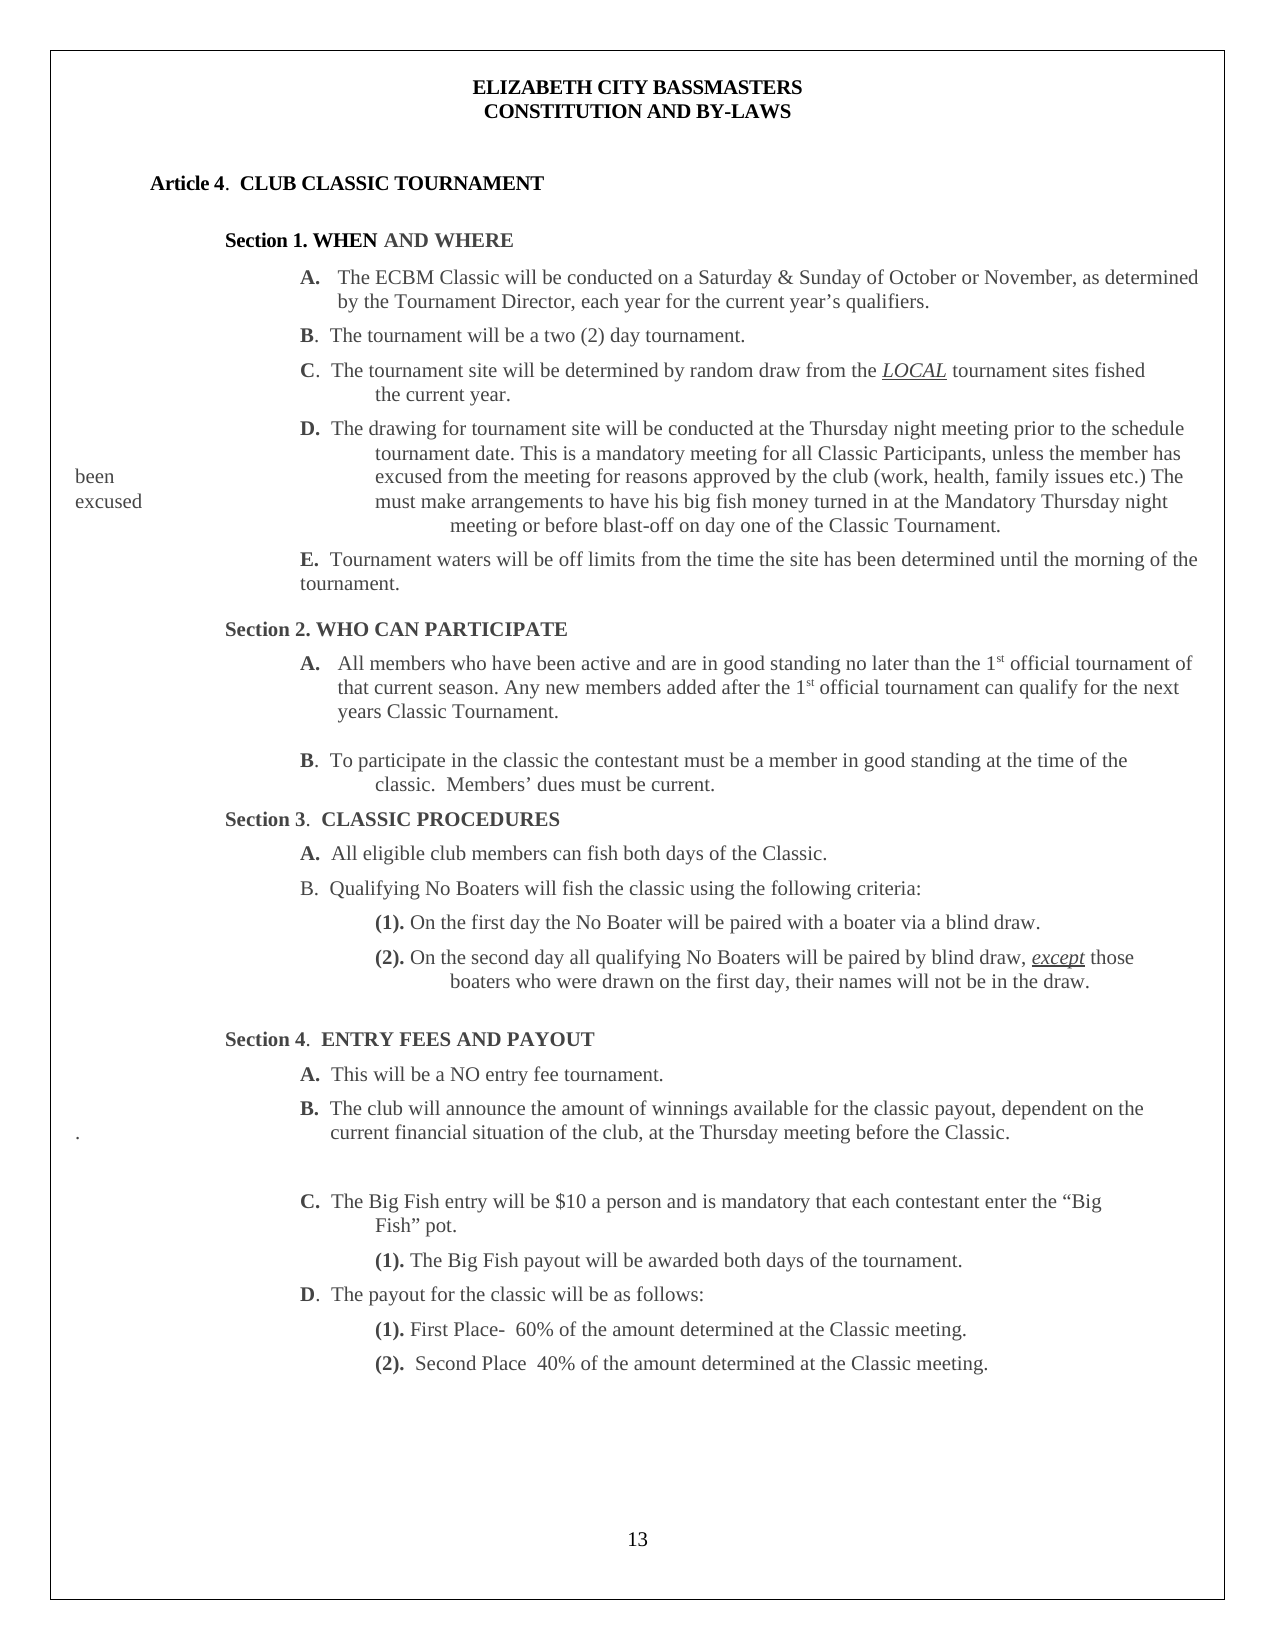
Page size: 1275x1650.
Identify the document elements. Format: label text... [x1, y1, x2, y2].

text C. The Big Fish entry will be $10 a person and is mandatory that each contestant enter the “Big Fish” pot. [75, 1189, 1200, 1237]
text B. Qualifying No Boaters will fish the classic using the following criteria: [75, 876, 1200, 900]
text B. The club will announce the amount of winnings available for the classic payout, dependent on the . current financial situation of the club, at the Thursday meeting before the Classic. [75, 1096, 1200, 1144]
text E. Tournament waters will be off limits from the time the site has been determined until the morning of the tournament. [75, 547, 1200, 595]
list The ECBM Classic will be conducted on a Saturday & Sunday of October or November, as determined [300, 265, 1200, 289]
text Section 2. WHO CAN PARTICIPATE [75, 606, 1200, 641]
text (1). The Big Fish payout will be awarded both days of the tournament. [75, 1248, 1200, 1272]
text B. The tournament will be a two (2) day tournament. [75, 323, 1200, 347]
text Section 3. CLASSIC PROCEDURES [75, 807, 1200, 831]
text D. The payout for the classic will be as follows: [75, 1282, 1200, 1306]
text A. All eligible club members can fish both days of the Classic. [75, 841, 1200, 865]
text A. This will be a NO entry fee tournament. [75, 1062, 1200, 1086]
list All members who have been active and are in good standing no later than the 1st official tournament of that current season. Any new members added after the 1st official tournament can qualify for the next years Classic Tournament. [300, 651, 1200, 723]
text Section 4. ENTRY FEES AND PAYOUT [75, 1027, 1200, 1051]
text (2). On the second day all qualifying No Boaters will be paired by blind draw, except those boaters who were drawn on the first day, their names will not be in the draw. [75, 945, 1200, 1017]
text Article 4. CLUB CLASSIC TOURNAMENT [75, 171, 1200, 195]
text (2). Second Place 40% of the amount determined at the Classic meeting. [75, 1351, 1200, 1375]
text (1). First Place- 60% of the amount determined at the Classic meeting. [75, 1317, 1200, 1341]
text B. To participate in the classic the contestant must be a member in good standing at the time of the classic. Members’ dues must be current. [75, 748, 1200, 796]
text C. The tournament site will be determined by random draw from the LOCAL tournament sites fished the current year. [75, 358, 1200, 406]
text (1). On the first day the No Boater will be paired with a boater via a blind draw. [75, 910, 1200, 934]
text Section 1. WHEN AND WHERE [75, 219, 1200, 254]
list by the Tournament Director, each year for the current year’s qualifiers. [337, 289, 1200, 313]
text D. The drawing for tournament site will be conducted at the Thursday night meeting prior to the schedule tournament date. This is a mandatory meeting for all Classic Participants, unless the member has been excused from the meeting for reasons approved by the club (work, health, family issues etc.) The excused must make arrangements to have his big fish money turned in at the Mandatory Thursday night meeting or before blast-off on day one of the Classic Tournament. [75, 416, 1200, 537]
